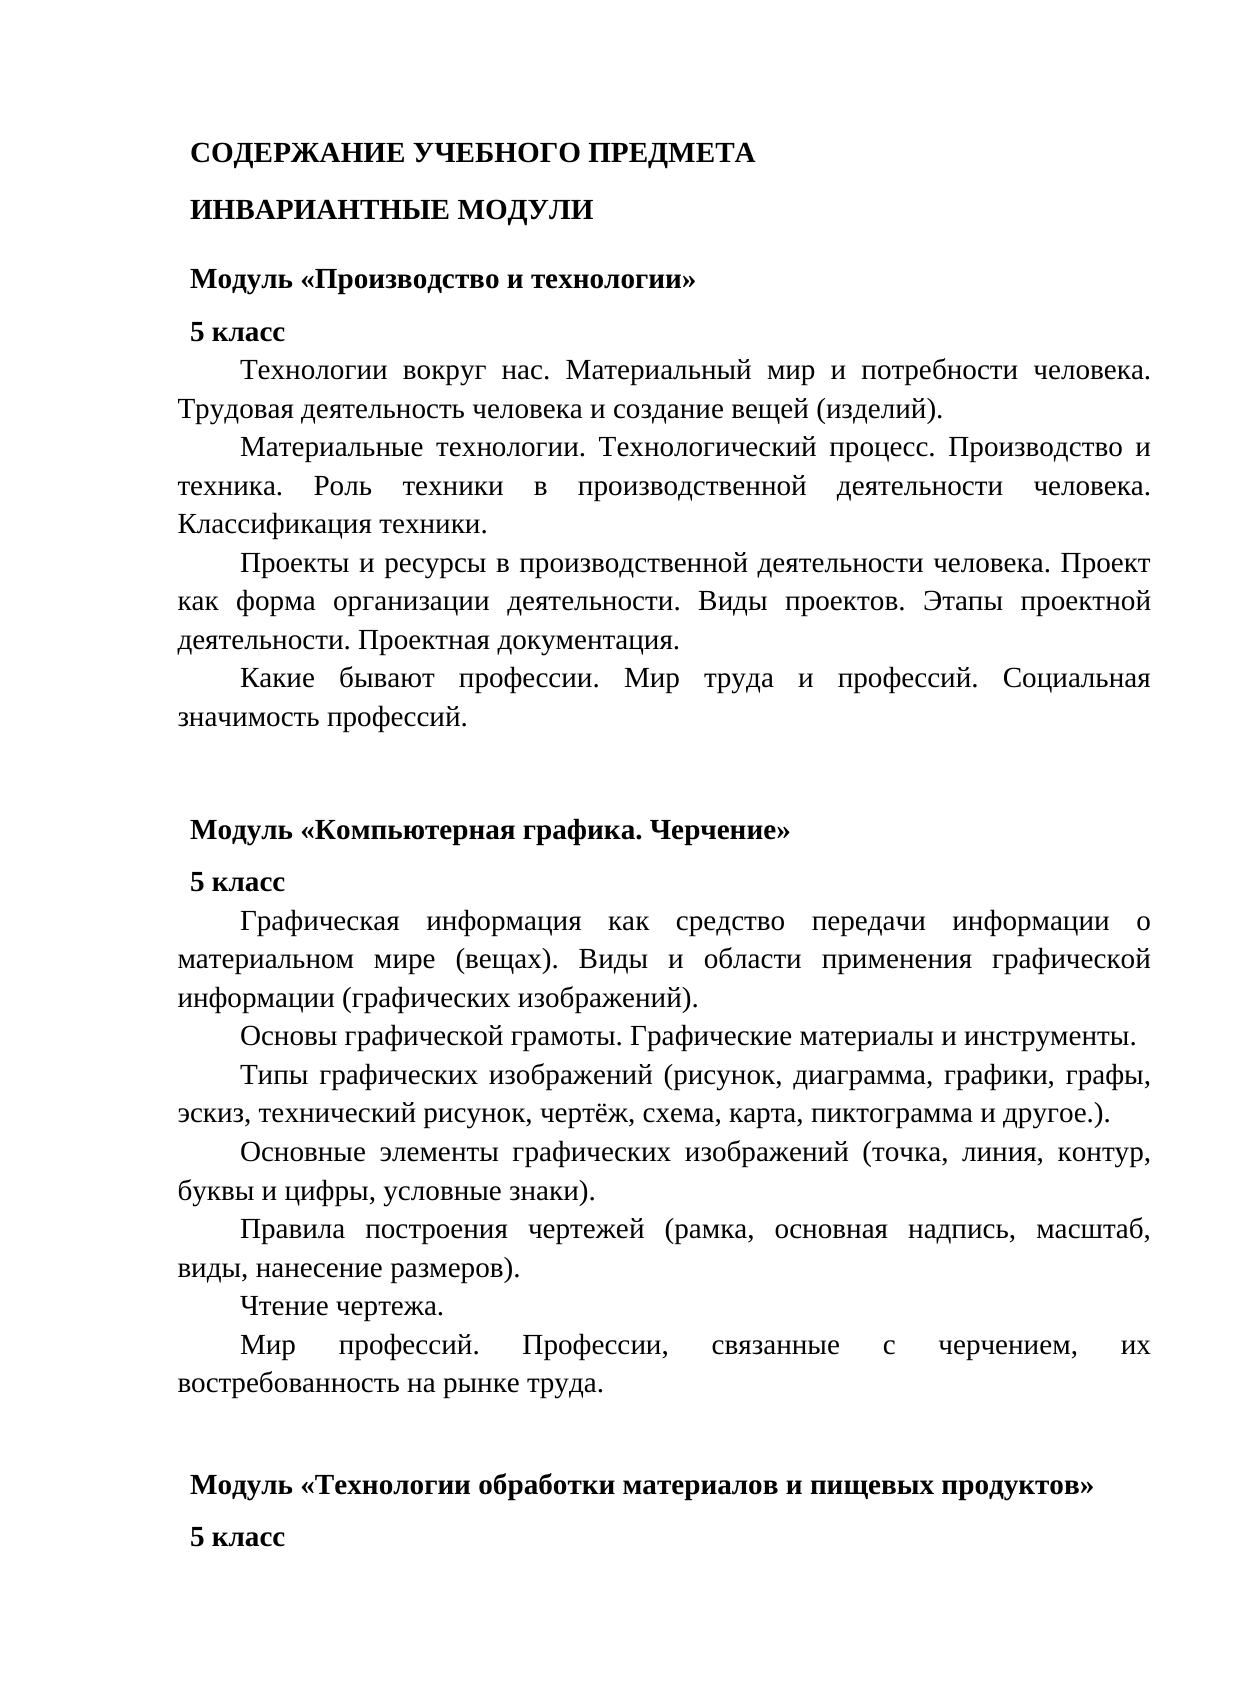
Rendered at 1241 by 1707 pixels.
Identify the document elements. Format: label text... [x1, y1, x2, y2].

text ИНВАРИАНТНЫЕ МОДУЛИ [190, 192, 1152, 226]
text Технологии вокруг нас. Материальный мир и потребности человека. Трудовая деятельность человека и создание вещей (изделий). [177, 352, 1152, 424]
text Модуль «Технологии обработки материалов и пищевых продуктов» [190, 1467, 1152, 1500]
text Графическая информация как средство передачи информации о материальном мире (вещах). Виды и области применения графической информации (графических изображений). [177, 903, 1152, 1013]
text Проекты и ресурсы в производственной деятельности человека. Проект как форма организации деятельности. Виды проектов. Этапы проектной деятельности. Проектная документация. [177, 545, 1152, 656]
text Мир профессий. Профессии, связанные с черчением, их востребованность на рынке труда. [177, 1327, 1152, 1399]
text Основные элементы графических изображений (точка, линия, контур, буквы и цифры, условные знаки). [177, 1134, 1152, 1206]
text СОДЕРЖАНИЕ УЧЕБНОГО ПРЕДМЕТА [190, 135, 1152, 168]
text Какие бывают профессии. Мир труда и профессий. Социальная значимость профессий. [177, 661, 1152, 733]
text 5 класс [190, 864, 1152, 898]
text Основы графической грамоты. Графические материалы и инструменты. [177, 1018, 1152, 1052]
text Типы графических изображений (рисунок, диаграмма, графики, графы, эскиз, технический рисунок, чертёж, схема, карта, пиктограмма и другое.). [177, 1057, 1152, 1129]
text Материальные технологии. Технологический процесс. Производство и техника. Роль техники в производственной деятельности человека. Классификация техники. [177, 429, 1152, 540]
text 5 класс [190, 314, 1152, 347]
text Правила построения чертежей (рамка, основная надпись, масштаб, виды, нанесение размеров). [177, 1211, 1152, 1283]
text Модуль «Компьютерная графика. Черчение» [190, 812, 1152, 845]
text Модуль «Производство и технологии» [190, 261, 1152, 295]
text Чтение чертежа. [177, 1288, 1152, 1322]
text 5 класс [190, 1519, 1152, 1553]
